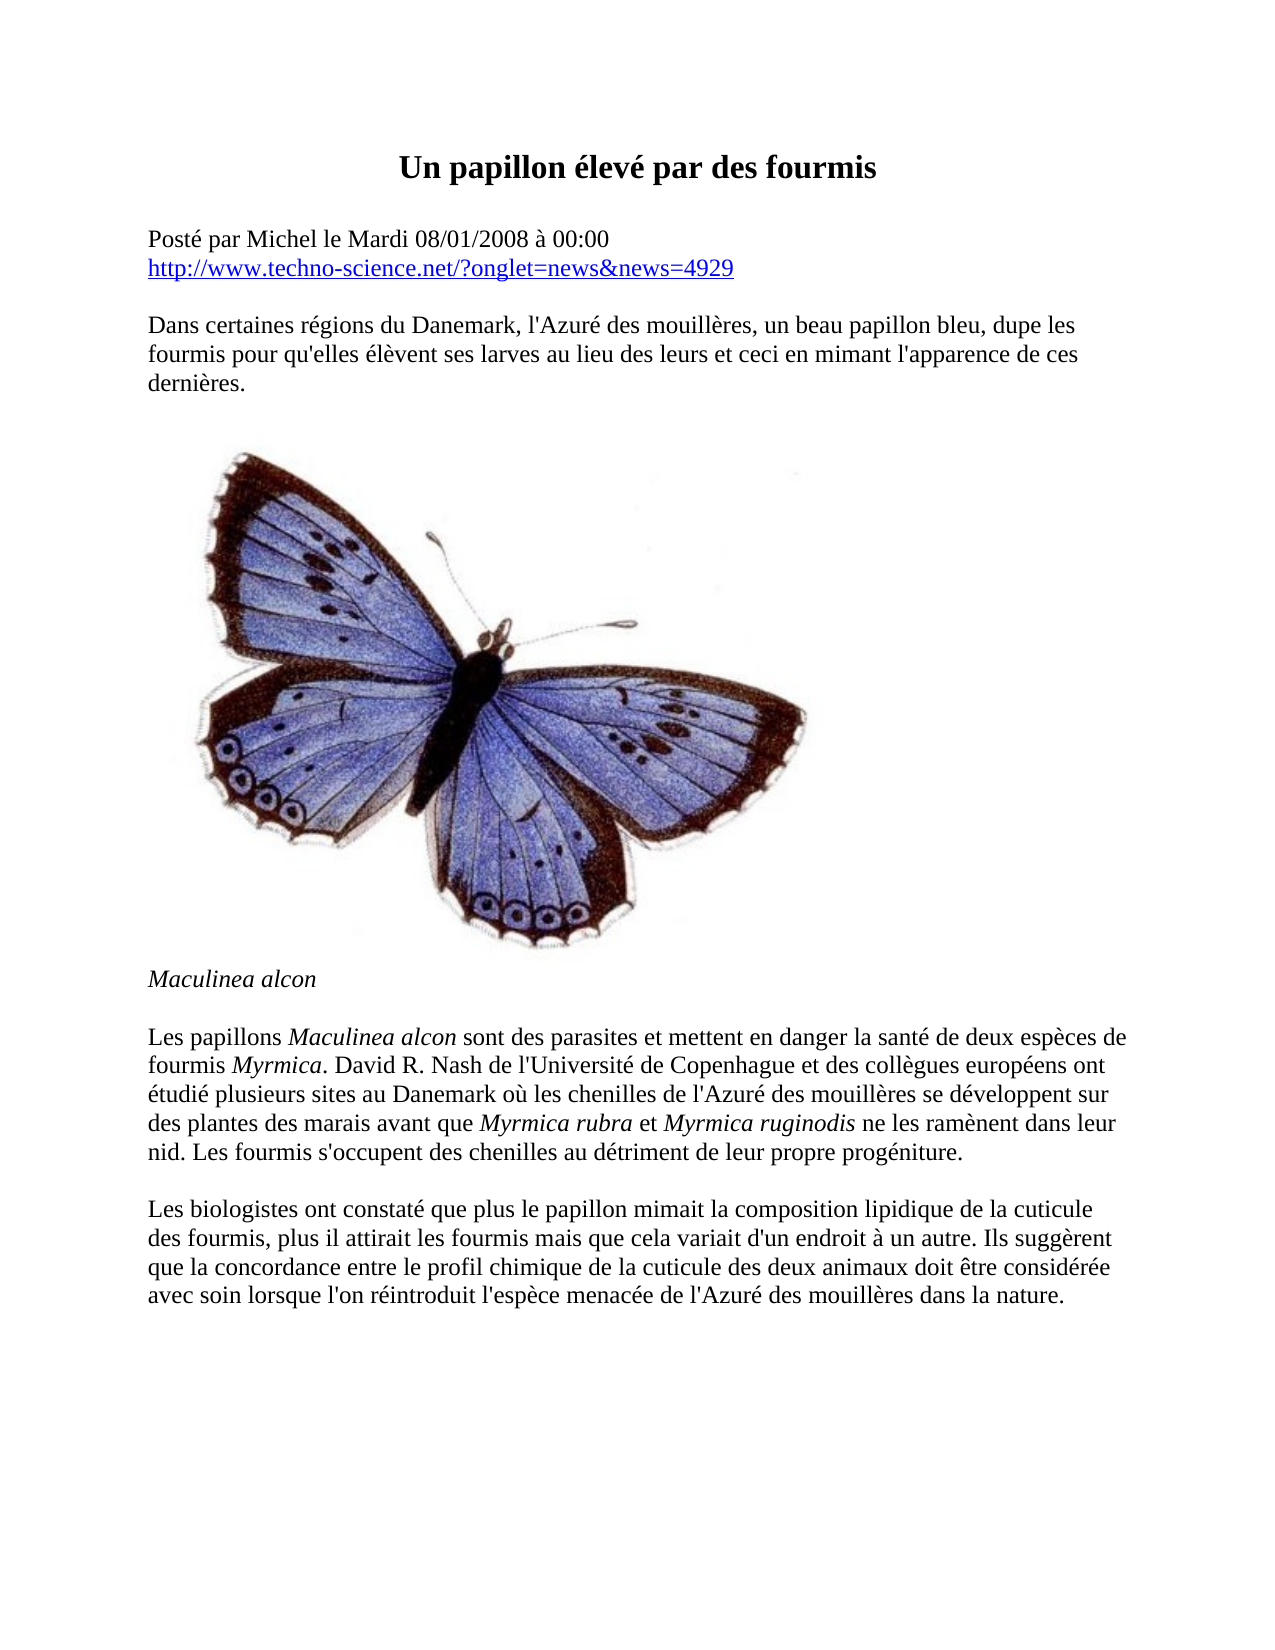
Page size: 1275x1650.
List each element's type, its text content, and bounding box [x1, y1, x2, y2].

text Posté par Michel le Mardi 08/01/2008 à 00:00 [148, 224, 1127, 253]
picture [147, 421, 851, 965]
text http://www.techno-science.net/?onglet=news&news=4929 [148, 253, 1127, 282]
text Les papillons Maculinea alcon sont des parasites et mettent en danger la santé de deux espèces de fourmis Myrmica. David R. Nash de l'Université de Copenhague et des collègues européens ont étudié plusieurs sites au Danemark où les chenilles de l'Azuré des mouillères se développent sur des plantes des marais avant que Myrmica rubra et Myrmica ruginodis ne les ramènent dans leur nid. Les fourmis s'occupent des chenilles au détriment de leur propre progéniture. Les biologistes ont constaté que plus le papillon mimait la composition lipidique de la cuticule des fourmis, plus il attirait les fourmis mais que cela variait d'un endroit à un autre. Ils suggèrent que la concordance entre le profil chimique de la cuticule des deux animaux doit être considérée avec soin lorsque l'on réintroduit l'espèce menacée de l'Azuré des mouillères dans la nature. [148, 993, 1127, 1309]
text Un papillon élevé par des fourmis [148, 148, 1127, 186]
text Dans certaines régions du Danemark, l'Azuré des mouillères, un beau papillon bleu, dupe les fourmis pour qu'elles élèvent ses larves au lieu des leurs et ceci en mimant l'apparence de ces dernières. [148, 311, 1127, 397]
